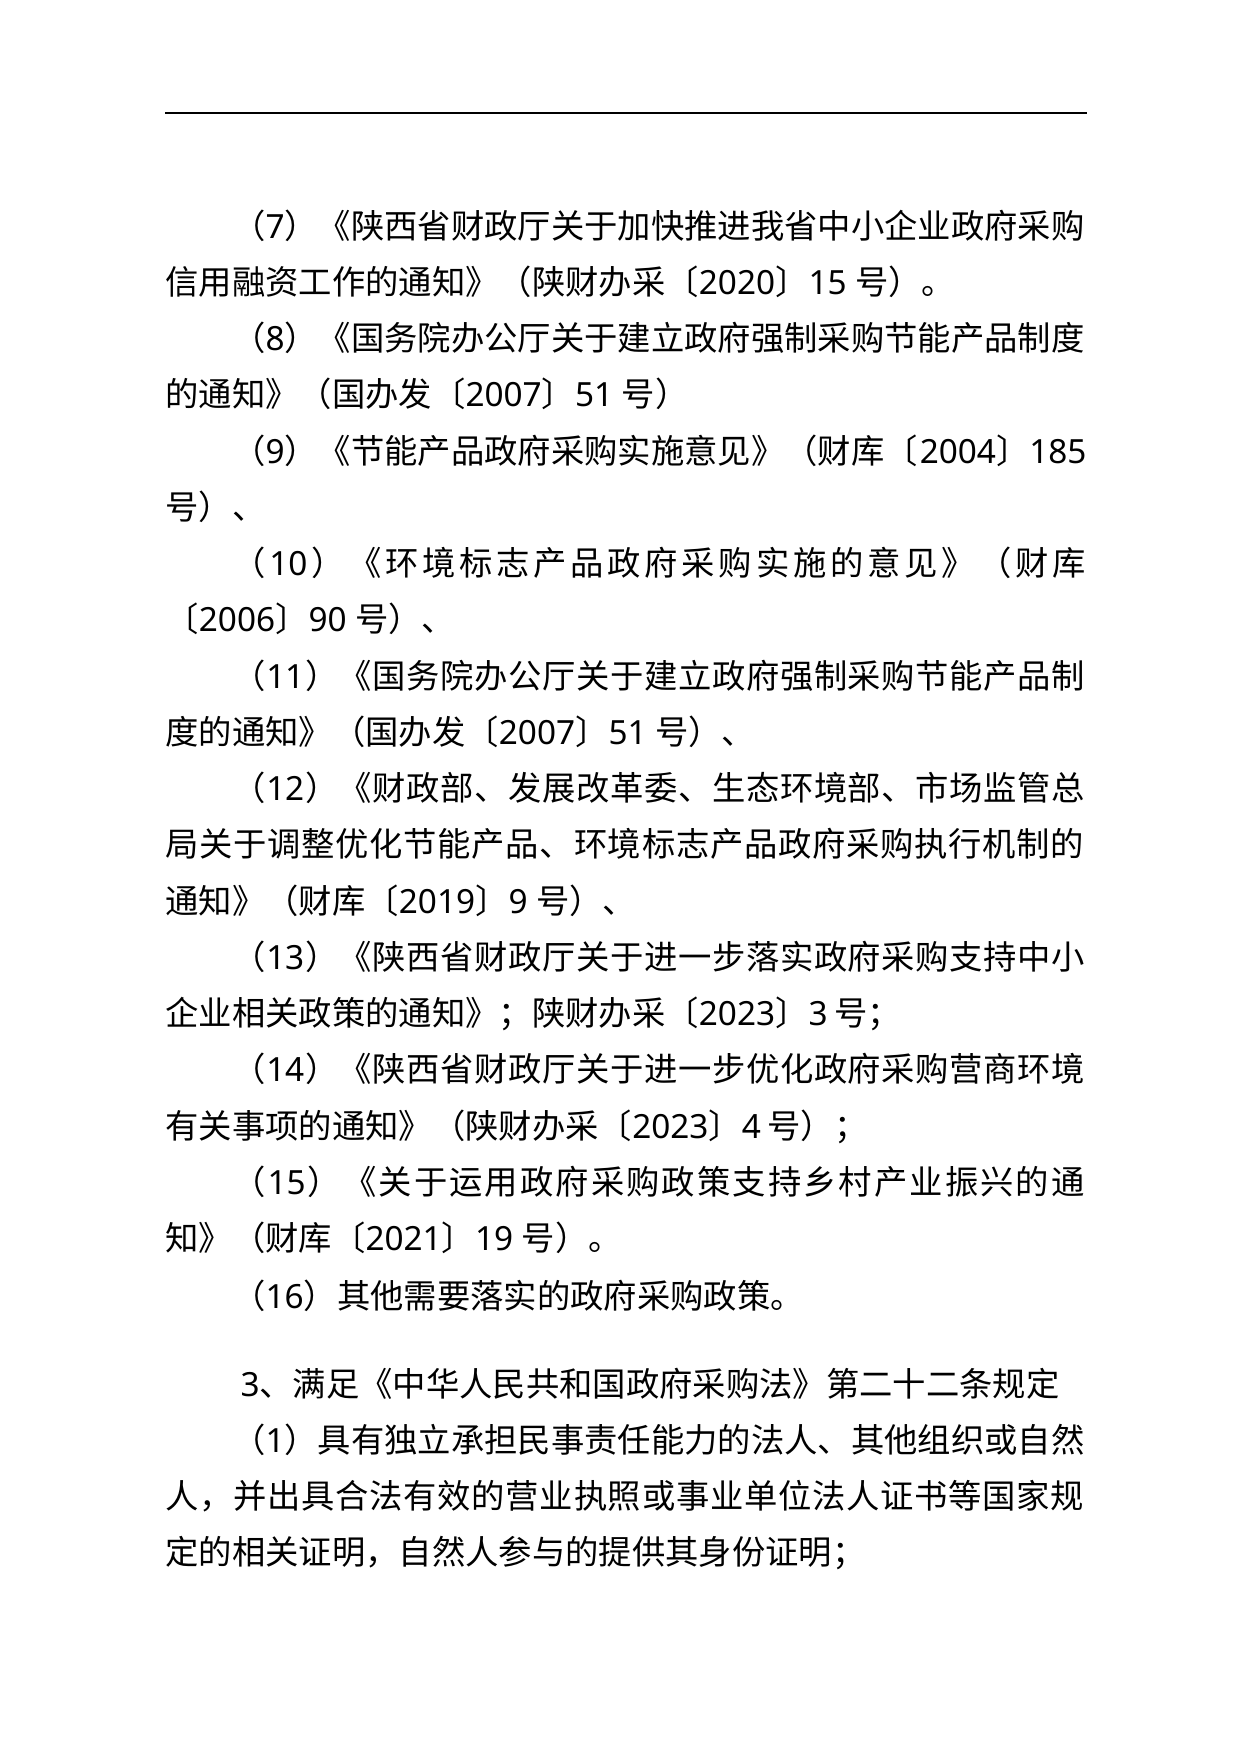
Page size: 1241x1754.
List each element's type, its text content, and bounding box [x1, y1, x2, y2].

text （1）具有独立承担民事责任能力的法人、其他组织或自然人，并出具合法有效的营业执照或事业单位法人证书等国家规定的相关证明，自然人参与的提供其身份证明； [165, 1407, 1087, 1576]
text （16）其他需要落实的政府采购政策。 [165, 1262, 1087, 1327]
text （7）《陕西省财政厅关于加快推进我省中小企业政府采购信用融资工作的通知》（陕财办采〔2020〕15 号）。 [165, 193, 1087, 306]
text （12）《财政部、发展改革委、生态环境部、市场监管总局关于调整优化节能产品、环境标志产品政府采购执行机制的通知》（财库〔2019〕9 号）、 [165, 756, 1087, 924]
text （11）《国务院办公厅关于建立政府强制采购节能产品制度的通知》（国办发〔2007〕51 号）、 [165, 643, 1087, 756]
text （10）《环境标志产品政府采购实施的意见》（财库〔2006〕90 号）、 [165, 531, 1087, 643]
text （15）《关于运用政府采购政策支持乡村产业振兴的通知》（财库〔2021〕19 号）。 [165, 1149, 1087, 1262]
text （14）《陕西省财政厅关于进一步优化政府采购营商环境有关事项的通知》（陕财办采〔2023〕4号）； [165, 1037, 1087, 1149]
text （8）《国务院办公厅关于建立政府强制采购节能产品制度的通知》（国办发〔2007〕51 号） [165, 306, 1087, 418]
text 3、满足《中华人民共和国政府采购法》第二十二条规定 [165, 1351, 1087, 1407]
text （13）《陕西省财政厅关于进一步落实政府采购支持中小企业相关政策的通知》；陕财办采〔2023〕3号； [165, 924, 1087, 1037]
text （9）《节能产品政府采购实施意见》（财库〔2004〕185 号）、 [165, 418, 1087, 531]
